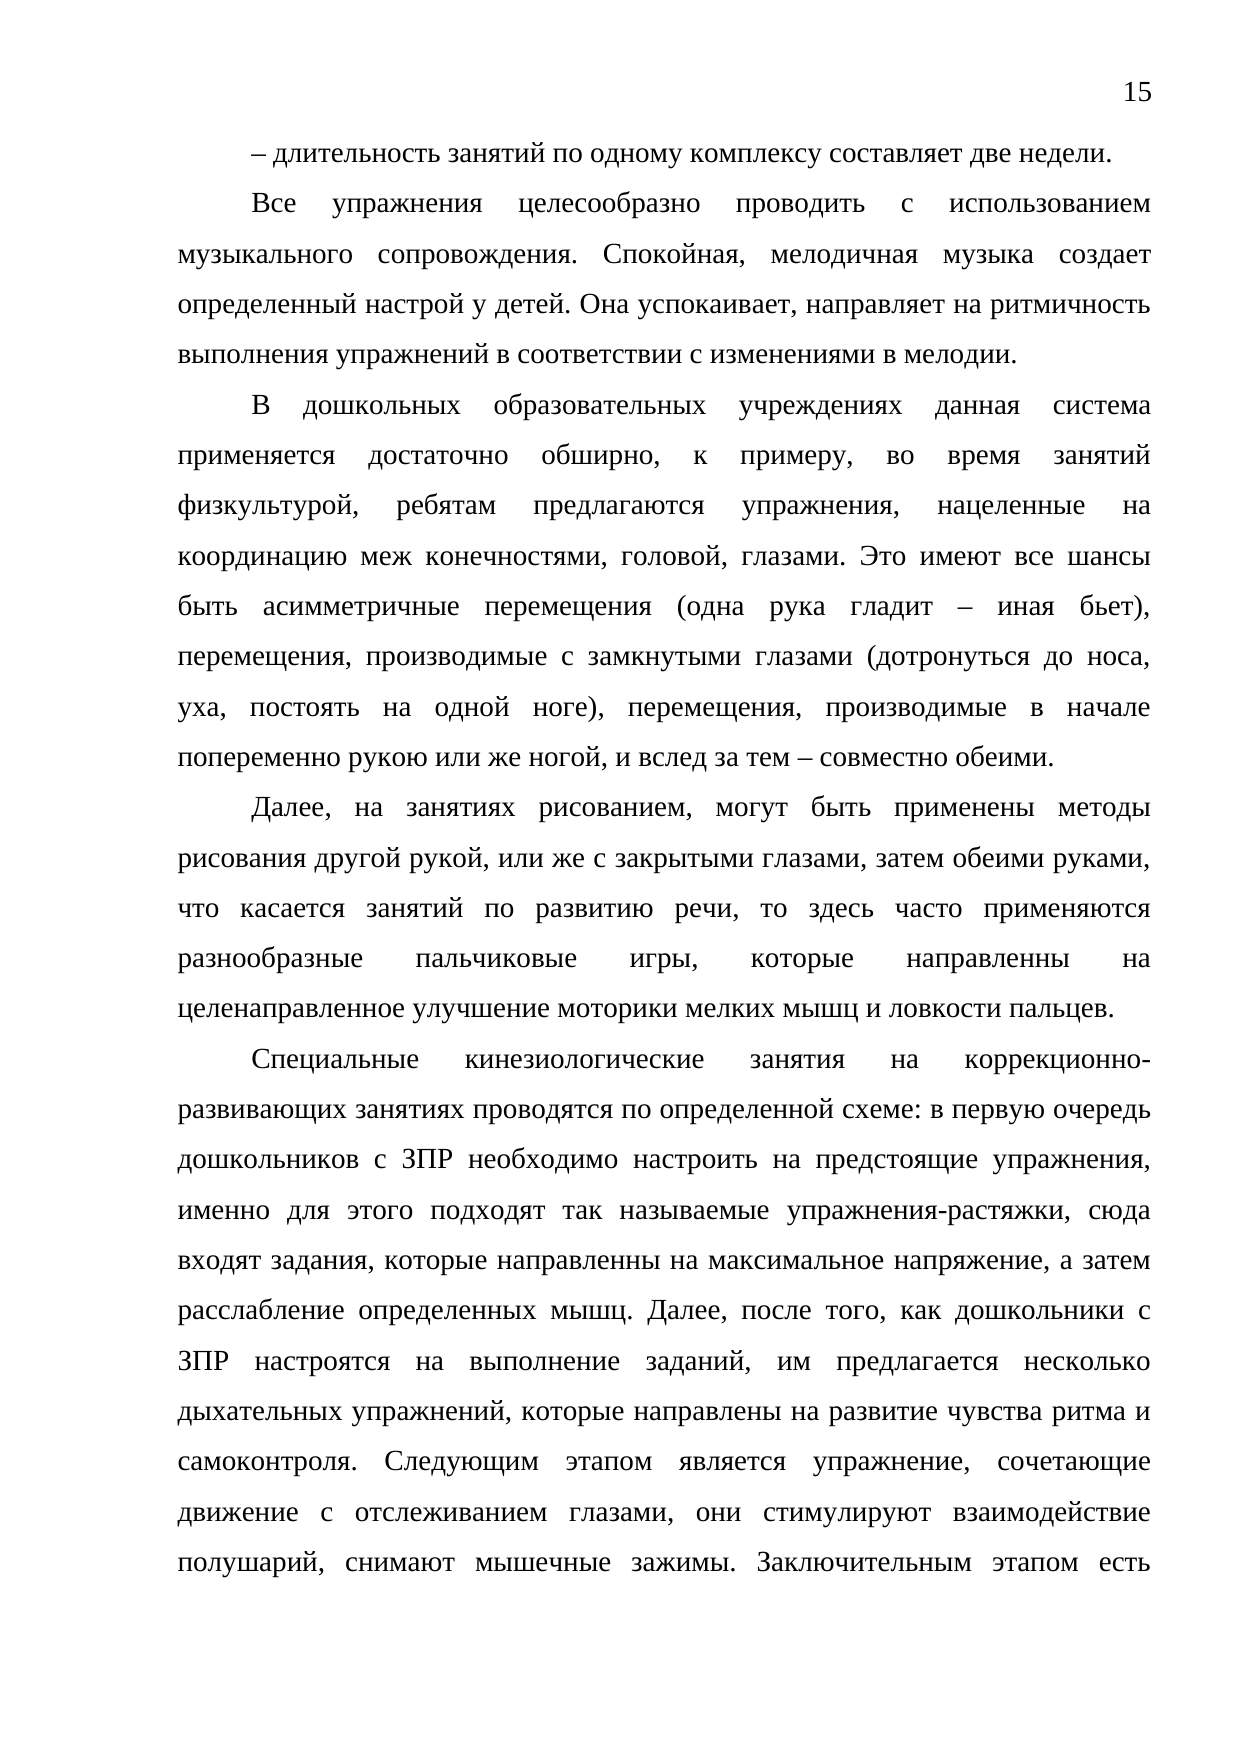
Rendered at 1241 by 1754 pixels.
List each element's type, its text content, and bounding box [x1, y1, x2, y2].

text Все упражнения целесообразно проводить с использованием музыкального сопровождения. Спокойная, мелодичная музыка создает определенный настрой у детей. Она успокаивает, направляет на ритмичность выполнения упражнений в соответствии с изменениями в мелодии. [177, 186, 1152, 370]
text – длительность занятий по одному комплексу составляет две недели. [177, 135, 1152, 169]
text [177, 1041, 1152, 1578]
text Далее, на занятиях рисованием, могут быть применены методы рисования другой рукой, или же с закрытыми глазами, затем обеими руками, что касается занятий по развитию речи, то здесь часто применяются разнообразные пальчиковые игры, которые направленны на целенаправленное улучшение моторики мелких мышц и ловкости пальцев. [177, 789, 1152, 1024]
text В дошкольных образовательных учреждениях данная система применяется достаточно обширно, к примеру, во время занятий физкультурой, ребятам предлагаются упражнения, нацеленные на координацию меж конечностями, головой, глазами. Это имеют все шансы быть асимметричные перемещения (одна рука гладит – иная бьет), перемещения, производимые с замкнутыми глазами (дотронуться до носа, уха, постоять на одной ноге), перемещения, производимые в начале попеременно рукою или же ногой, и вслед за тем – совместно обеими. [177, 387, 1152, 773]
